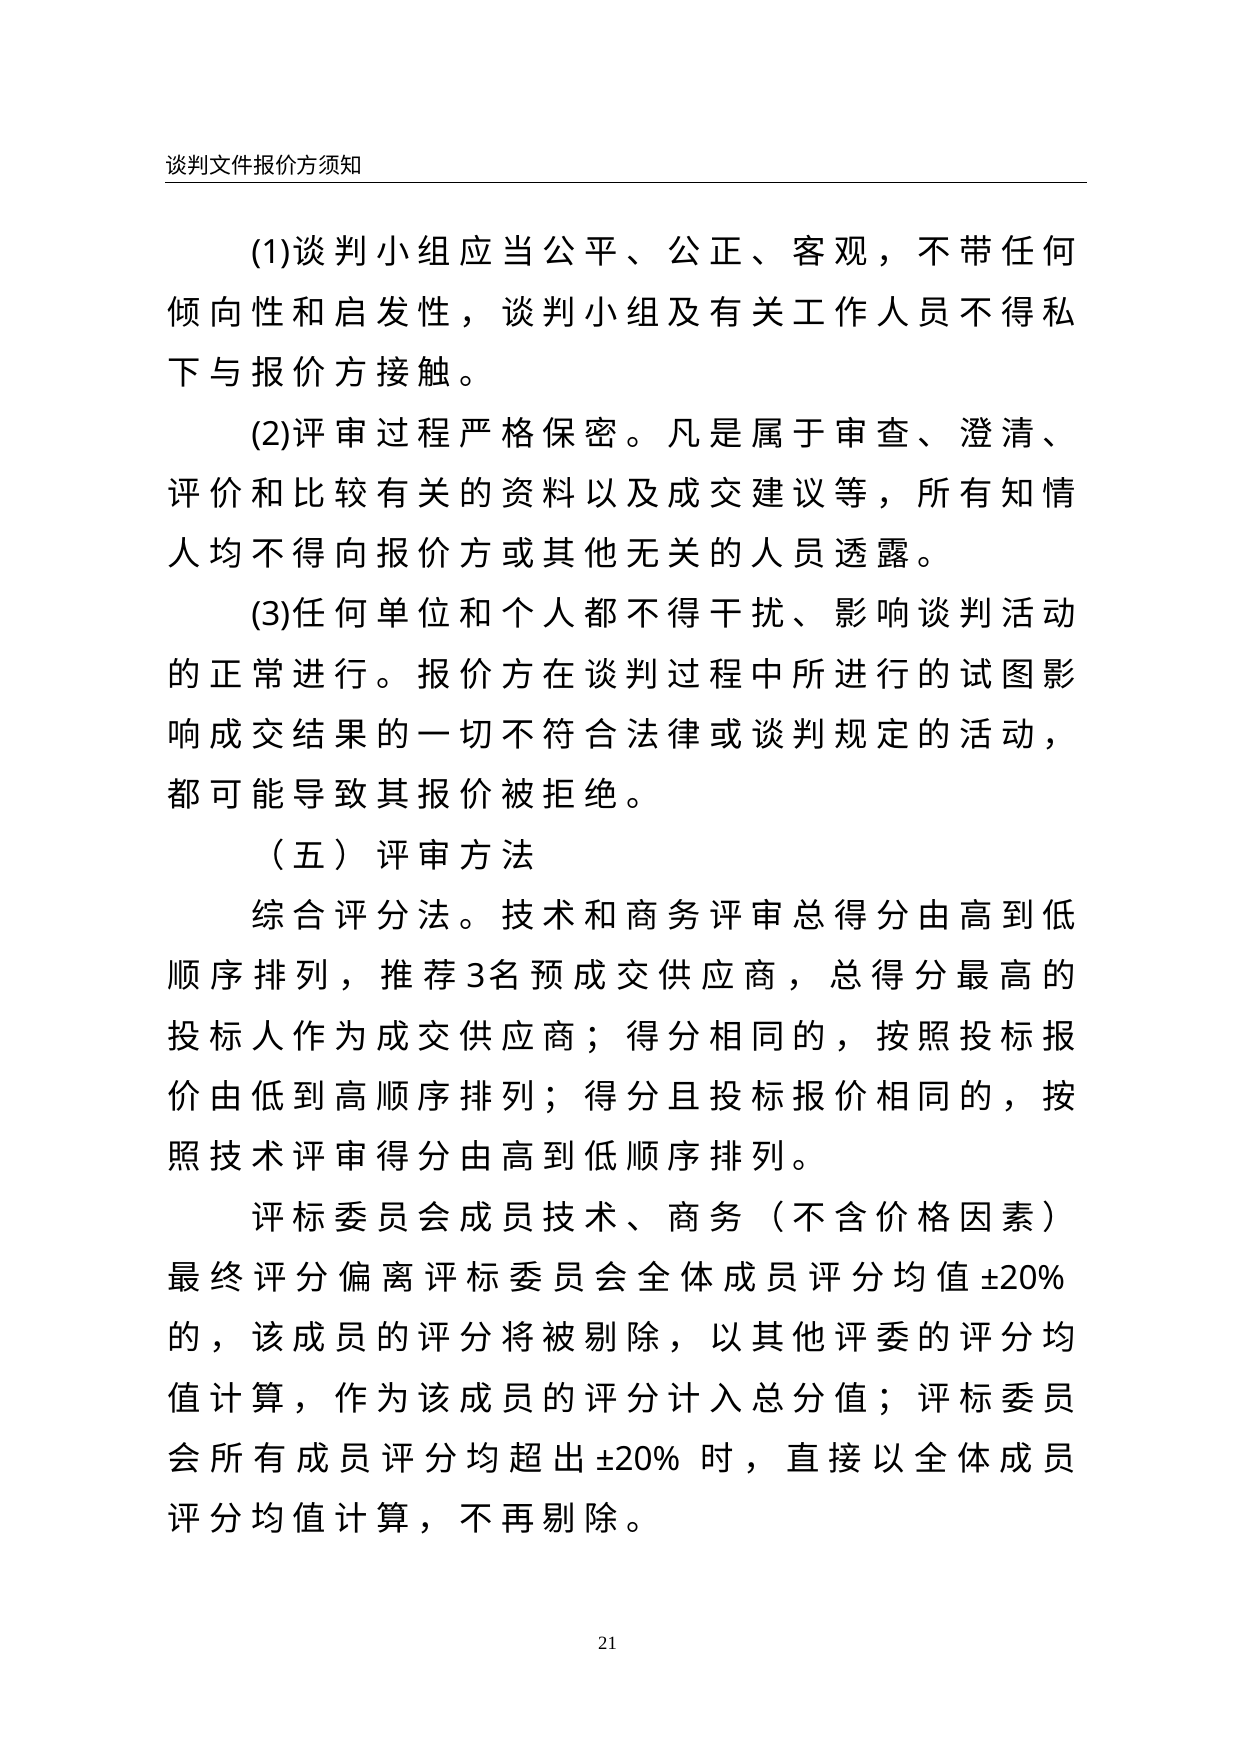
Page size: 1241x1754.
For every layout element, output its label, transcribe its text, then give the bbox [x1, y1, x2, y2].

text (2)评审过程严格保密。凡是属于审查、澄清、评价和比较有关的资料以及成交建议等，所有知情人均不得向报价方或其他无关的人员透露。 [168, 400, 1084, 581]
text (1)谈判小组应当公平、公正、客观，不带任何倾向性和启发性，谈判小组及有关工作人员不得私下与报价方接触。 [168, 219, 1084, 400]
text （五）评审方法 [168, 822, 1084, 883]
text 评标委员会成员技术、商务（不含价格因素）最终评分偏离评标委员会全体成员评分均值±20%的，该成员的评分将被剔除，以其他评委的评分均值计算，作为该成员的评分计入总分值；评标委员会所有成员评分均超出±20%时，直接以全体成员评分均值计算，不再剔除。 [168, 1184, 1084, 1546]
text (3)任何单位和个人都不得干扰、影响谈判活动的正常进行。报价方在谈判过程中所进行的试图影响成交结果的一切不符合法律或谈判规定的活动，都可能导致其报价被拒绝。 [168, 581, 1084, 822]
text 综合评分法。技术和商务评审总得分由高到低顺序排列，推荐3名预成交供应商，总得分最高的投标人作为成交供应商；得分相同的，按照投标报价由低到高顺序排列；得分且投标报价相同的，按照技术评审得分由高到低顺序排列。 [168, 883, 1084, 1184]
